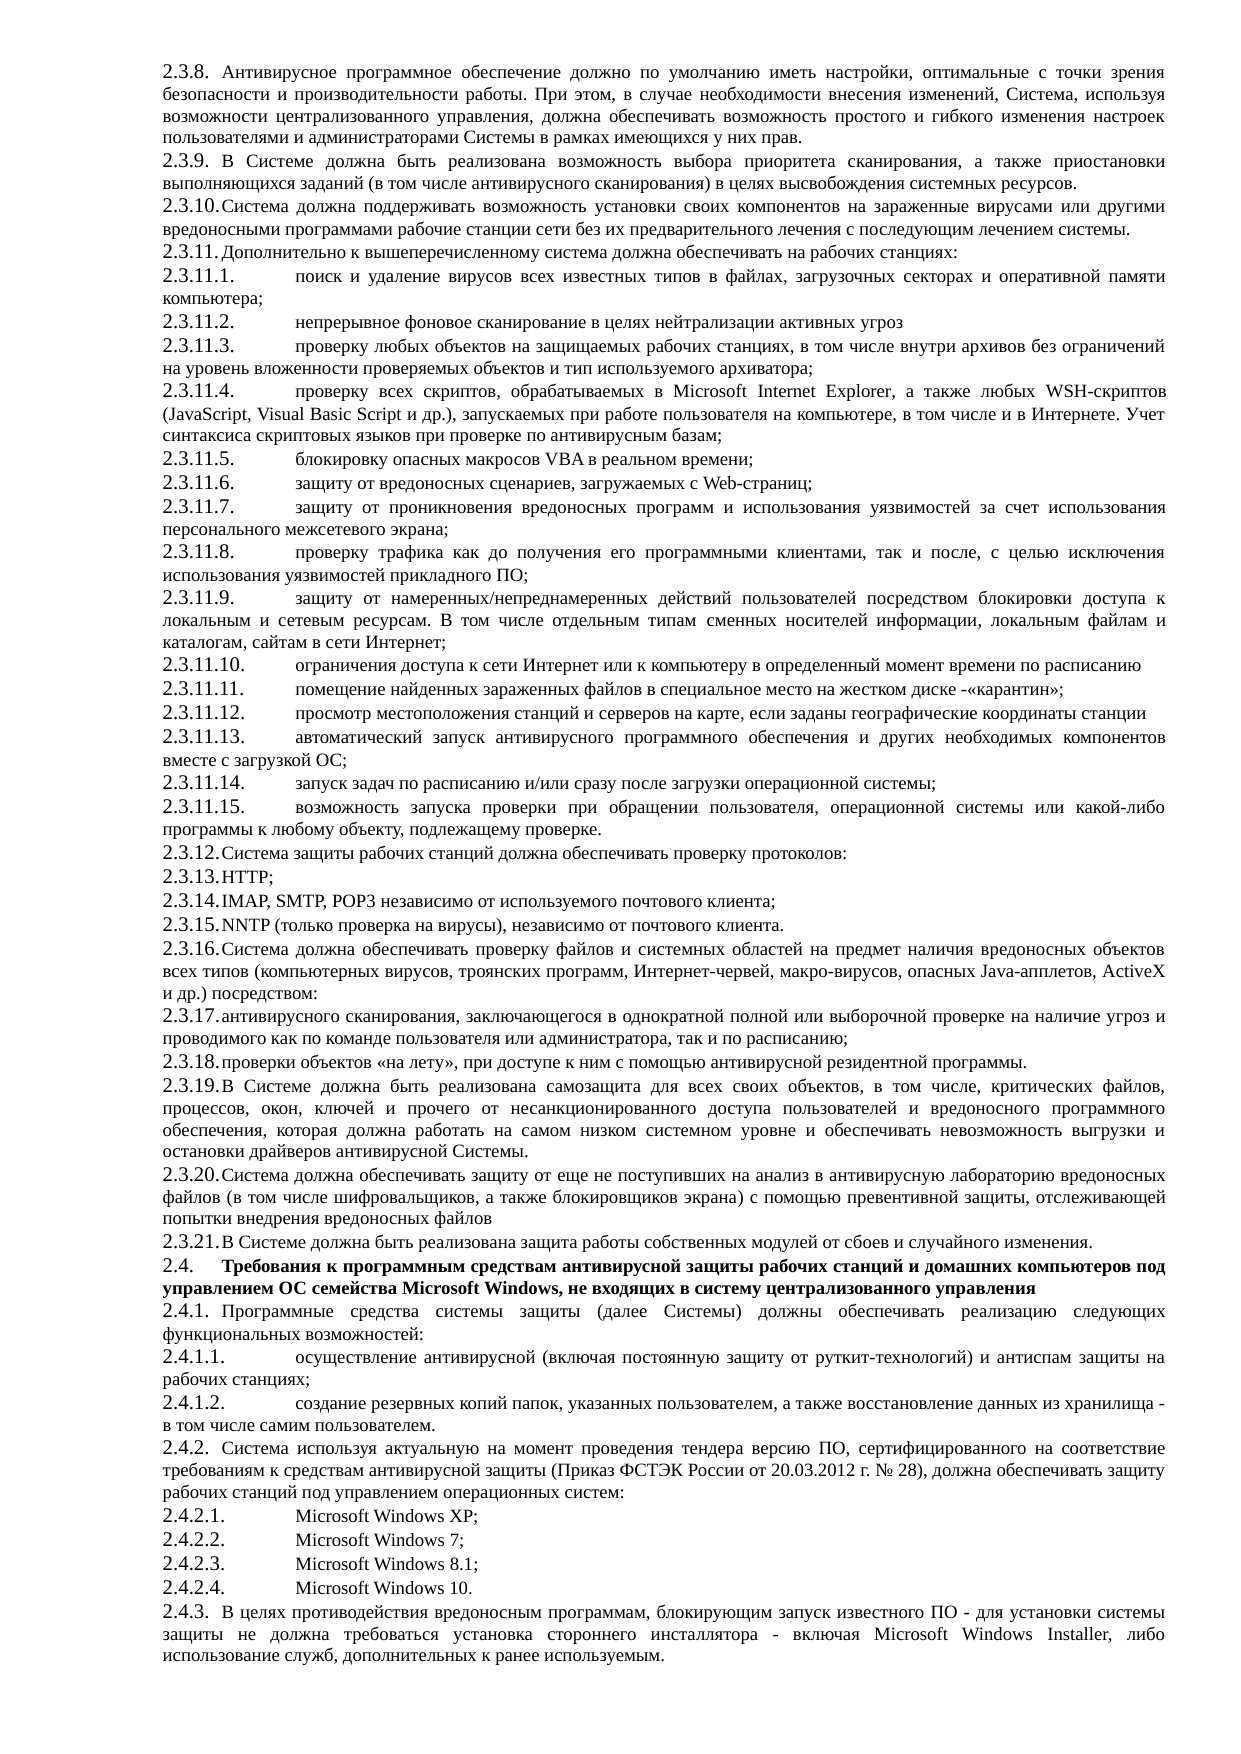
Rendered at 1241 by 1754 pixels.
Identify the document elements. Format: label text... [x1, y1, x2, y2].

list проверку любых объектов на защищаемых рабочих станциях, в том числе внутри архивов без ограничений на уровень вложенности проверяемых объектов и тип используемого архиватора; [162, 333, 1167, 378]
list запуск задач по расписанию и/или сразу после загрузки операционной системы; [162, 770, 1167, 794]
list защиту от проникновения вредоносных программ и использования уязвимостей за счет использования персонального межсетевого экрана; [162, 494, 1167, 539]
list блокировку опасных макросов VBA в реальном времени; [162, 446, 1167, 470]
list HTTP; [162, 864, 1167, 888]
list В Системе должна быть реализована защита работы собственных модулей от сбоев и случайного изменения. [162, 1229, 1167, 1253]
list ограничения доступа к сети Интернет или к компьютеру в определенный момент времени по расписанию [162, 652, 1167, 676]
list Система должна обеспечивать защиту от еще не поступивших на анализ в антивирусную лабораторию вредоносных файлов (в том числе шифровальщиков, а также блокировщиков экрана) с помощью превентивной защиты, отслеживающей попытки внедрения вредоносных файлов [162, 1162, 1167, 1229]
list проверку всех скриптов, обрабатываемых в Microsoft Internet Explorer, а также любых WSH-скриптов (JavaScript, Visual Basic Script и др.), запускаемых при работе пользователя на компьютере, в том числе и в Интернете. Учет синтаксиса скриптовых языков при проверке по антивирусным базам; [162, 378, 1167, 446]
list осуществление антивирусной (включая постоянную защиту от руткит-технологий) и антиспам защиты на рабочих станциях; [162, 1344, 1167, 1390]
list Система защиты рабочих станций должна обеспечивать проверку протоколов: [162, 840, 1167, 864]
list возможность запуска проверки при обращении пользователя, операционной системы или какой-либо программы к любому объекту, подлежащему проверке. [162, 794, 1167, 840]
list Требования к программным средствам антивирусной защиты рабочих станций и домашних компьютеров под управлением ОС семейства Microsoft Windows, не входящих в систему централизованного управления [162, 1253, 1167, 1298]
list защиту от намеренных/непреднамеренных действий пользователей посредством блокировки доступа к локальным и сетевым ресурсам. В том числе отдельным типам сменных носителей информации, локальным файлам и каталогам, сайтам в сети Интернет; [162, 585, 1167, 652]
list В Системе должна быть реализована самозащита для всех своих объектов, в том числе, критических файлов, процессов, окон, ключей и прочего от несанкционированного доступа пользователей и вредоносного программного обеспечения, которая должна работать на самом низком системном уровне и обеспечивать невозможность выгрузки и остановки драйверов антивирусной Системы. [162, 1073, 1167, 1162]
list защиту от вредоносных сценариев, загружаемых с Web-страниц; [162, 470, 1167, 494]
list Microsoft Windows 7; [162, 1527, 1167, 1551]
list В целях противодействия вредоносным программам, блокирующим запуск известного ПО - для установки системы защиты не должна требоваться установка стороннего инсталлятора - включая Microsoft Windows Installer, либо использование служб, дополнительных к ранее используемым. [162, 1599, 1167, 1666]
list Программные средства системы защиты (далее Системы) должны обеспечивать реализацию следующих функциональных возможностей: [162, 1298, 1167, 1344]
list Microsoft Windows XP; [162, 1502, 1167, 1527]
list проверку трафика как до получения его программными клиентами, так и после, с целью исключения использования уязвимостей прикладного ПО; [162, 539, 1167, 585]
list поиск и удаление вирусов всех известных типов в файлах, загрузочных секторах и оперативной памяти компьютера; [162, 263, 1167, 309]
list Система должна обеспечивать проверку файлов и системных областей на предмет наличия вредоносных объектов всех типов (компьютерных вирусов, троянских программ, Интернет-червей, макро-вирусов, опасных Java-апплетов, ActiveX и др.) посредством: [162, 936, 1167, 1003]
list автоматический запуск антивирусного программного обеспечения и других необходимых компонентов вместе с загрузкой ОС; [162, 724, 1167, 770]
list помещение найденных зараженных файлов в специальное место на жестком диске -«карантин»; [162, 676, 1167, 700]
list Microsoft Windows 8.1; [162, 1551, 1167, 1575]
list непрерывное фоновое сканирование в целях нейтрализации активных угроз [162, 309, 1167, 333]
list Система должна поддерживать возможность установки своих компонентов на зараженные вирусами или другими вредоносными программами рабочие станции сети без их предварительного лечения с последующим лечением системы. [162, 193, 1167, 239]
list создание резервных копий папок, указанных пользователем, а также восстановление данных из хранилища - в том числе самим пользователем. [162, 1390, 1167, 1435]
list Microsoft Windows 10. [162, 1575, 1167, 1599]
list проверки объектов «на лету», при доступе к ним с помощью антивирусной резидентной программы. [162, 1049, 1167, 1073]
list Антивирусное программное обеспечение должно по умолчанию иметь настройки, оптимальные с точки зрения безопасности и производительности работы. При этом, в случае необходимости внесения изменений, Система, используя возможности централизованного управления, должна обеспечивать возможность простого и гибкого изменения настроек пользователями и администраторами Системы в рамках имеющихся у них прав. [162, 59, 1167, 148]
list IMAP, SMTP, POP3 независимо от используемого почтового клиента; [162, 888, 1167, 912]
list NNTP (только проверка на вирусы), независимо от почтового клиента. [162, 912, 1167, 936]
list Дополнительно к вышеперечисленному система должна обеспечивать на рабочих станциях: [162, 239, 1167, 263]
list Система используя актуальную на момент проведения тендера версию ПО, сертифицированного на соответствие требованиям к средствам антивирусной защиты (Приказ ФСТЭК России от 20.03.2012 г. № 28), должна обеспечивать защиту рабочих станций под управлением операционных систем: [162, 1435, 1167, 1502]
list антивирусного сканирования, заключающегося в однократной полной или выборочной проверке на наличие угроз и проводимого как по команде пользователя или администратора, так и по расписанию; [162, 1003, 1167, 1049]
list В Системе должна быть реализована возможность выбора приоритета сканирования, а также приостановки выполняющихся заданий (в том числе антивирусного сканирования) в целях высвобождения системных ресурсов. [162, 148, 1167, 193]
list просмотр местоположения станций и серверов на карте, если заданы географические координаты станции [162, 700, 1167, 724]
